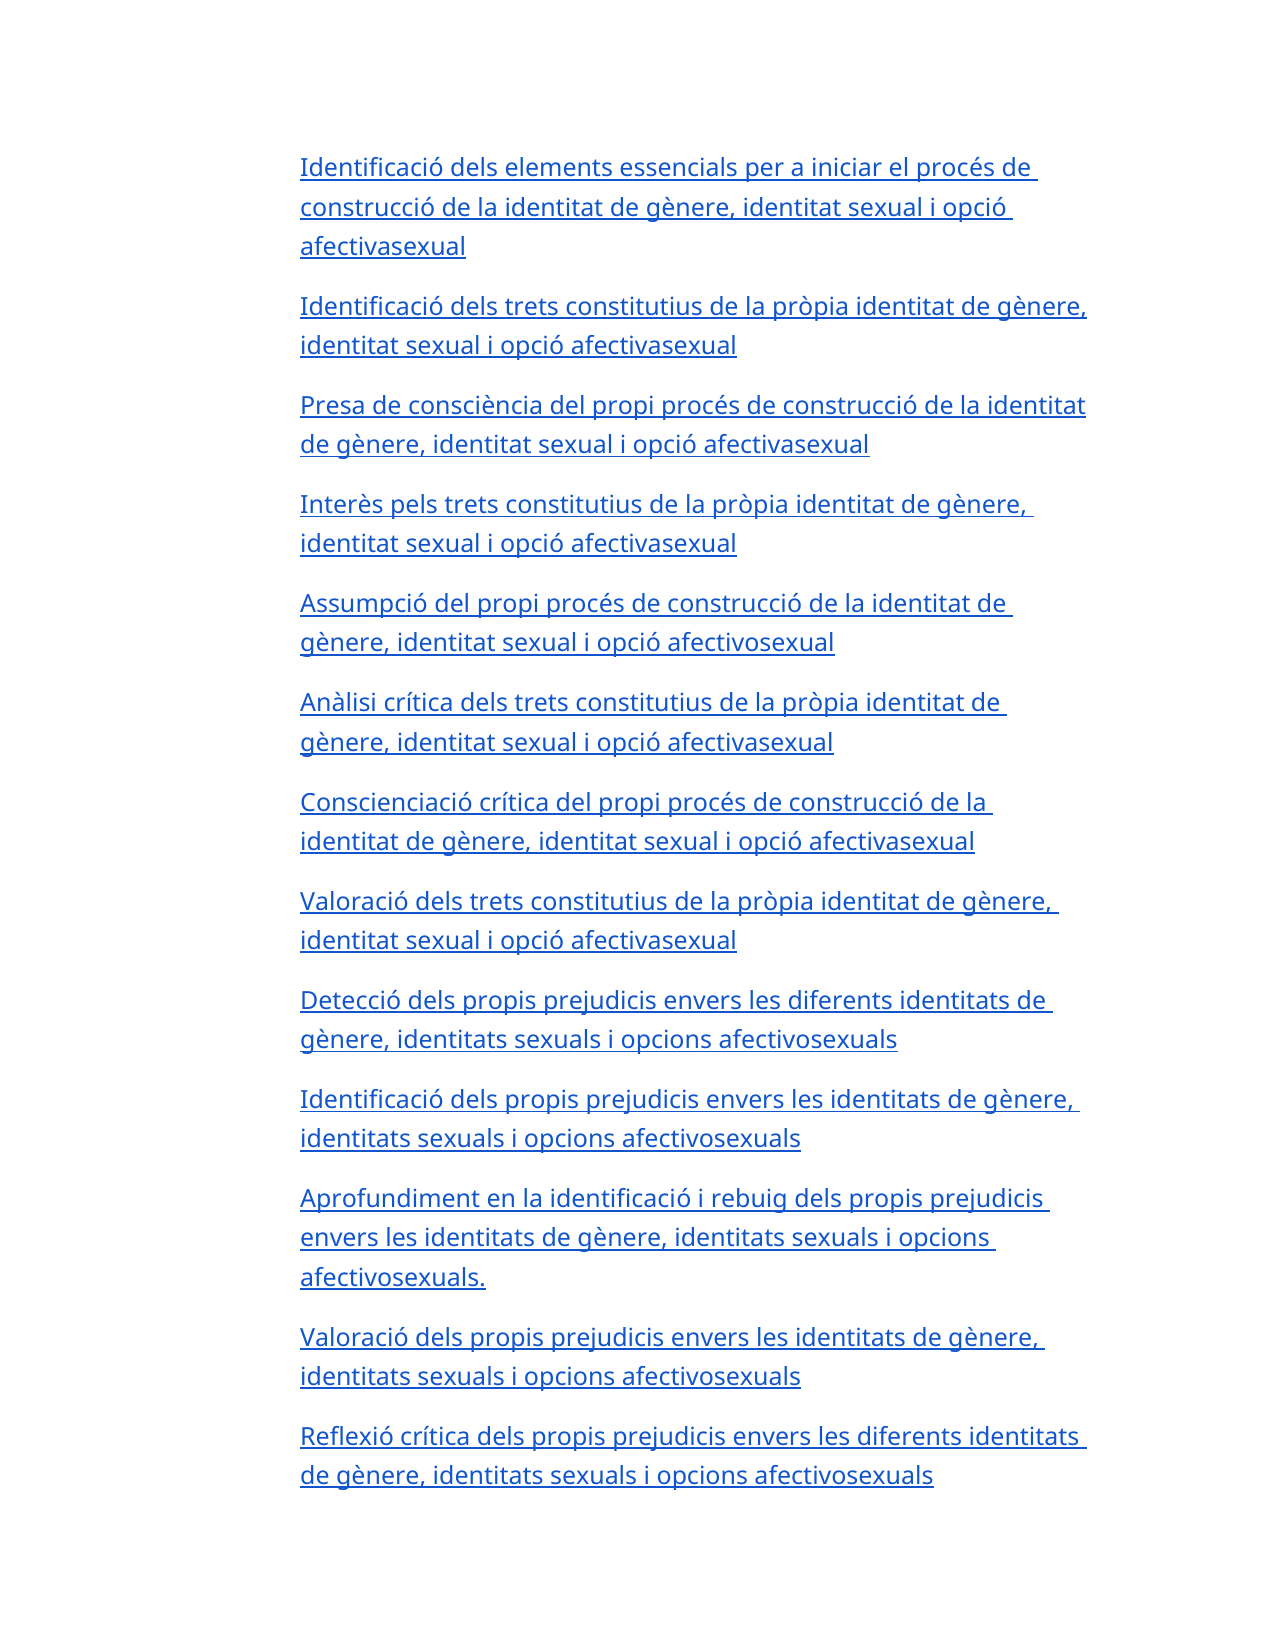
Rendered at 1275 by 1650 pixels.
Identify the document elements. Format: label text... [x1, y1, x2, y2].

text Assumpció del propi procés de construcció de la identitat de gènere, identitat sexual i opció afectivosexual [300, 586, 1087, 659]
text Detecció dels propis prejudicis envers les diferents identitats de gènere, identitats sexuals i opcions afectivosexuals [300, 982, 1087, 1056]
text Reflexió crítica dels propis prejudicis envers les diferents identitats de gènere, identitats sexuals i opcions afectivosexuals [300, 1418, 1087, 1447]
text Presa de consciència del propi procés de construcció de la identitat de gènere, identitat sexual i opció afectivasexual [300, 387, 1087, 461]
text Identificació dels trets constitutius de la pròpia identitat de gènere, identitat sexual i opció afectivasexual [300, 319, 1087, 362]
text Aprofundiment en la identificació i rebuig dels propis prejudicis envers les identitats de gènere, identitats sexuals i opcions afectivosexuals. [300, 1181, 1087, 1293]
text Interès pels trets constitutius de la pròpia identitat de gènere, identitat sexual i opció afectivasexual [300, 487, 1087, 560]
text Identificació dels propis prejudicis envers les identitats de gènere, identitats sexuals i opcions afectivosexuals [300, 1082, 1087, 1155]
text Identificació dels elements essencials per a iniciar el procés de construcció de la identitat de gènere, identitat sexual i opció afectivasexual [300, 150, 1087, 262]
text Valoració dels propis prejudicis envers les identitats de gènere, identitats sexuals i opcions afectivosexuals [300, 1319, 1087, 1392]
text Conscienciació crítica del propi procés de construcció de la identitat de gènere, identitat sexual i opció afectivasexual [300, 784, 1087, 857]
text Reflexió crítica dels propis prejudicis envers les diferents identitats de gènere, identitats sexuals i opcions afectivosexuals [300, 1449, 1087, 1492]
text Valoració dels trets constitutius de la pròpia identitat de gènere, identitat sexual i opció afectivasexual [300, 883, 1087, 957]
text Anàlisi crítica dels trets constitutius de la pròpia identitat de gènere, identitat sexual i opció afectivasexual [300, 685, 1087, 758]
text Identificació dels trets constitutius de la pròpia identitat de gènere, identitat sexual i opció afectivasexual [300, 288, 1087, 317]
